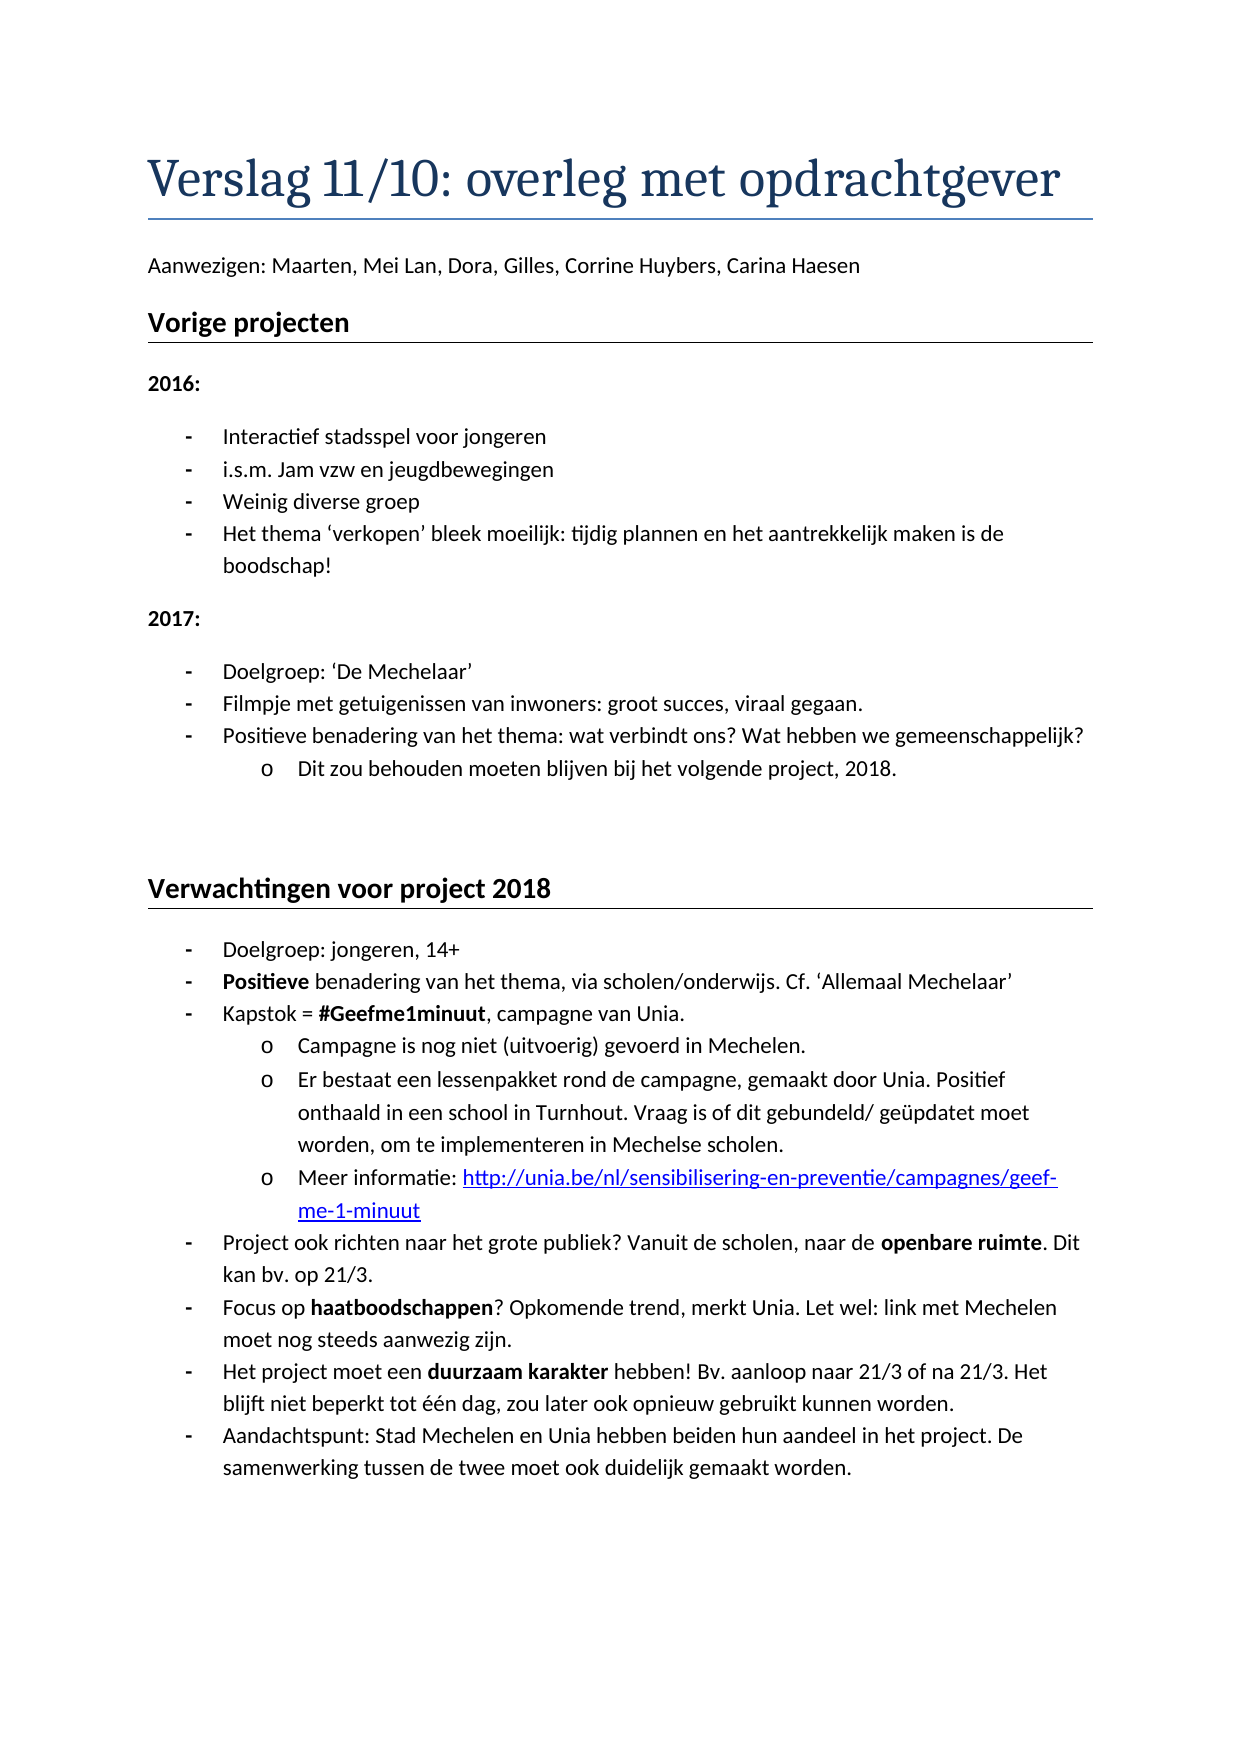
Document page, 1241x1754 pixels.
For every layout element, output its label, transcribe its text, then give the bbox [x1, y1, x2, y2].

list Er bestaat een lessenpakket rond de campagne, gemaakt door Unia. Positief onthaald in een school in Turnhout. Vraag is of dit gebundeld/ geüpdatet moet worden, om te implementeren in Mechelse scholen. [260, 1065, 1093, 1158]
list Doelgroep: jongeren, 14+ [185, 935, 1093, 963]
list Filmpje met getuigenissen van inwoners: groot succes, viraal gegaan. [185, 689, 1093, 717]
title Verslag 11/10: overleg met opdrachtgever [148, 148, 1093, 218]
text Verwachtingen voor project 2018 [148, 870, 1093, 908]
text Vorige projecten [148, 304, 1093, 342]
list Kapstok = #Geefme1minuut, campagne van Unia. [185, 999, 1093, 1027]
text 2017: [148, 604, 1093, 632]
list Meer informatie: http://unia.be/nl/sensibilisering-en-preventie/campagnes/geef-me-1-minuut [260, 1163, 1093, 1224]
list Project ook richten naar het grote publiek? Vanuit de scholen, naar de openbare ruimte. Dit kan bv. op 21/3. [185, 1228, 1093, 1288]
text 2016: [148, 369, 1093, 397]
list Het thema ‘verkopen’ bleek moeilijk: tijdig plannen en het aantrekkelijk maken is de boodschap! [185, 519, 1093, 579]
list Dit zou behouden moeten blijven bij het volgende project, 2018. [260, 754, 1093, 783]
list Focus op haatboodschappen? Opkomende trend, merkt Unia. Let wel: link met Mechelen moet nog steeds aanwezig zijn. [185, 1293, 1093, 1353]
list Weinig diverse groep [185, 487, 1093, 515]
list Positieve benadering van het thema, via scholen/onderwijs. Cf. ‘Allemaal Mechelaar’ [185, 967, 1093, 995]
list Het project moet een duurzaam karakter hebben! Bv. aanloop naar 21/3 of na 21/3. Het blijft niet beperkt tot één dag, zou later ook opnieuw gebruikt kunnen worden. [185, 1357, 1093, 1417]
list Positieve benadering van het thema: wat verbindt ons? Wat hebben we gemeenschappelijk? [185, 722, 1093, 750]
list i.s.m. Jam vzw en jeugdbewegingen [185, 455, 1093, 483]
list Interactief stadsspel voor jongeren [185, 422, 1093, 451]
list Campagne is nog niet (uitvoerig) gevoerd in Mechelen. [260, 1031, 1093, 1061]
list Doelgroep: ‘De Mechelaar’ [185, 657, 1093, 685]
list Aandachtspunt: Stad Mechelen en Unia hebben beiden hun aandeel in het project. De samenwerking tussen de twee moet ook duidelijk gemaakt worden. [185, 1421, 1093, 1482]
text Aanwezigen: Maarten, Mei Lan, Dora, Gilles, Corrine Huybers, Carina Haesen [148, 252, 1093, 279]
